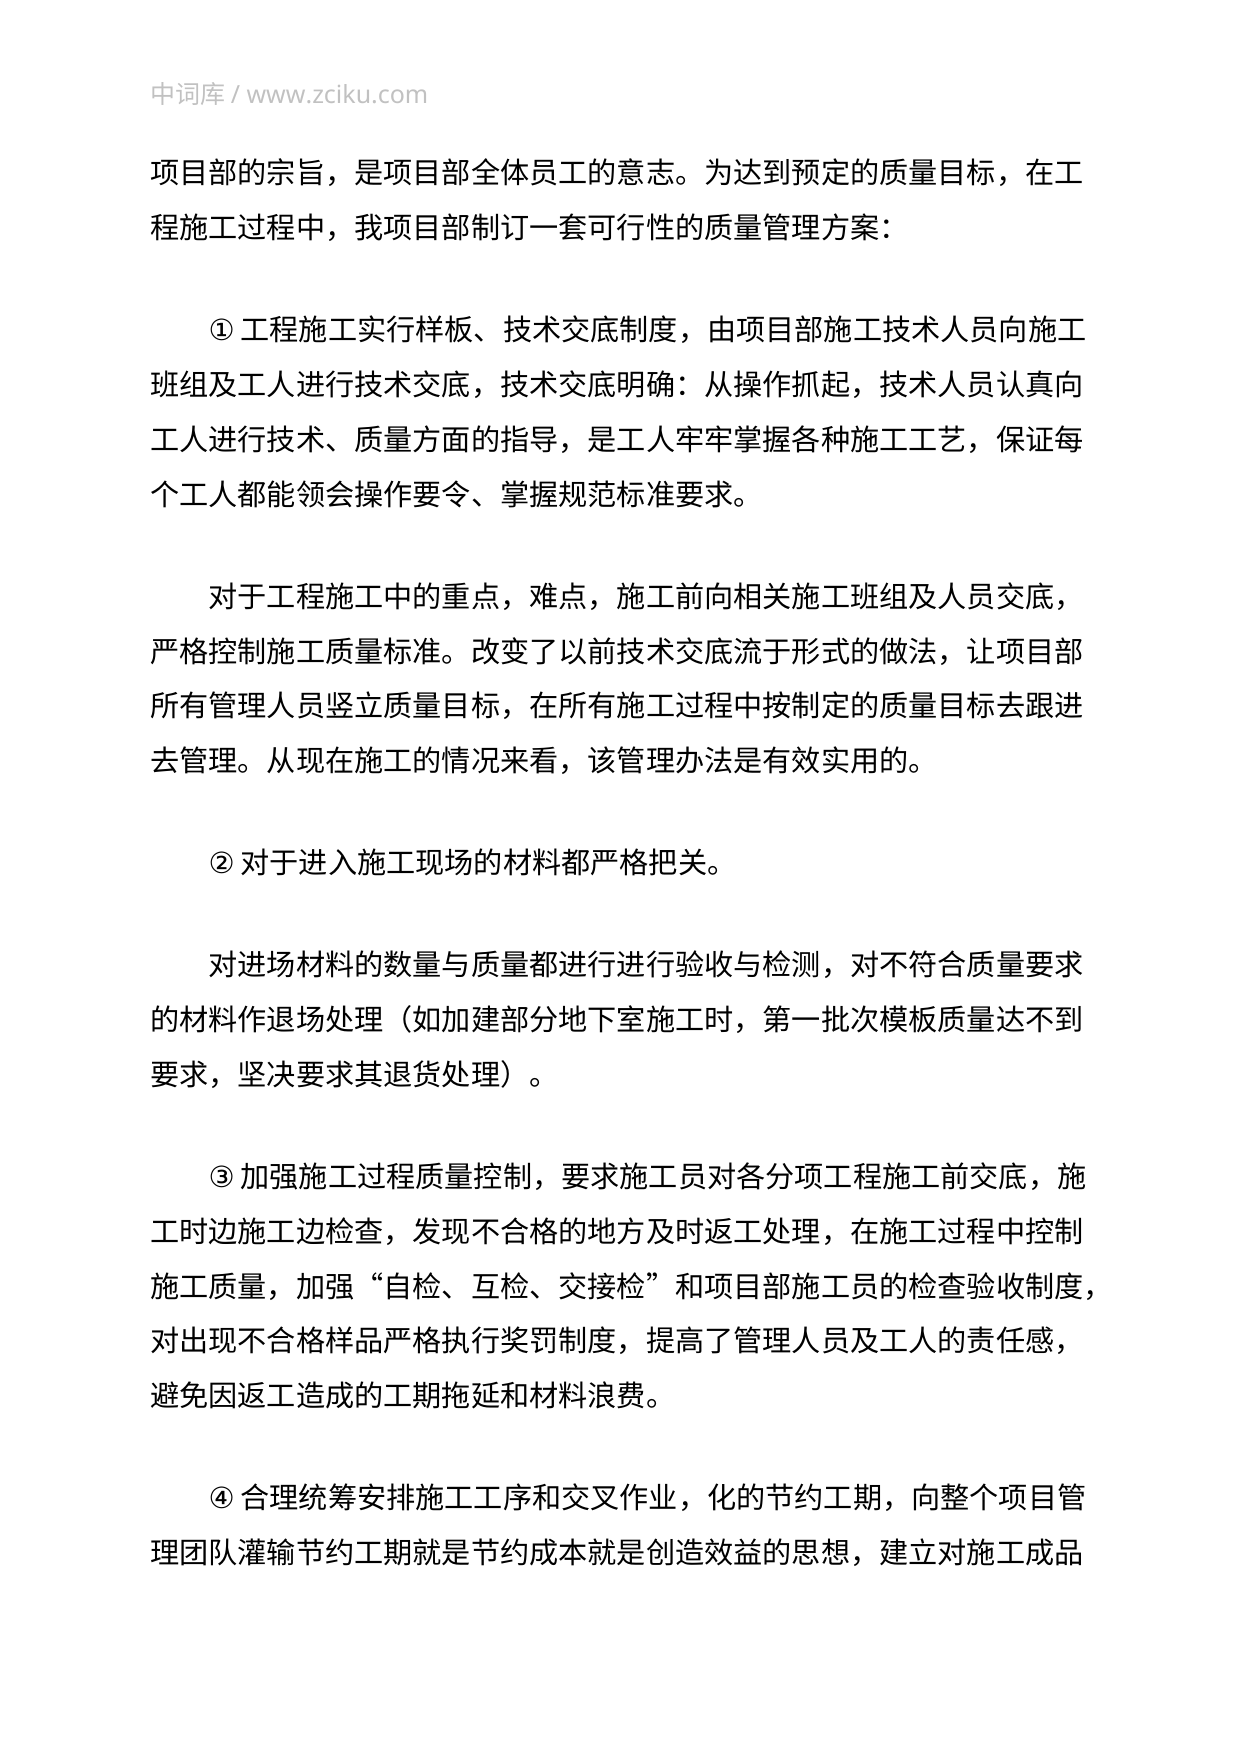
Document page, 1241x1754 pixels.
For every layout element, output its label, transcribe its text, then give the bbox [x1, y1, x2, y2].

text ②对于进入施工现场的材料都严格把关。 [150, 840, 1090, 882]
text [150, 150, 1090, 247]
text ①工程施工实行样板、技术交底制度，由项目部施工技术人员向施工班组及工人进行技术交底，技术交底明确：从操作抓起，技术人员认真向工人进行技术、质量方面的指导，是工人牢牢掌握各种施工工艺，保证每个工人都能领会操作要令、掌握规范标准要求。 [150, 307, 1090, 514]
text ③加强施工过程质量控制，要求施工员对各分项工程施工前交底，施工时边施工边检查，发现不合格的地方及时返工处理，在施工过程中控制施工质量，加强“自检、互检、交接检”和项目部施工员的检查验收制度，对出现不合格样品严格执行奖罚制度，提高了管理人员及工人的责任感，避免因返工造成的工期拖延和材料浪费。 [150, 1153, 1090, 1415]
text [150, 1475, 1090, 1572]
text 对于工程施工中的重点，难点，施工前向相关施工班组及人员交底，严格控制施工质量标准。改变了以前技术交底流于形式的做法，让项目部所有管理人员竖立质量目标，在所有施工过程中按制定的质量目标去跟进去管理。从现在施工的情况来看，该管理办法是有效实用的。 [150, 573, 1090, 780]
text 对进场材料的数量与质量都进行进行验收与检测，对不符合质量要求的材料作退场处理（如加建部分地下室施工时，第一批次模板质量达不到要求，坚决要求其退货处理）。 [150, 942, 1090, 1094]
